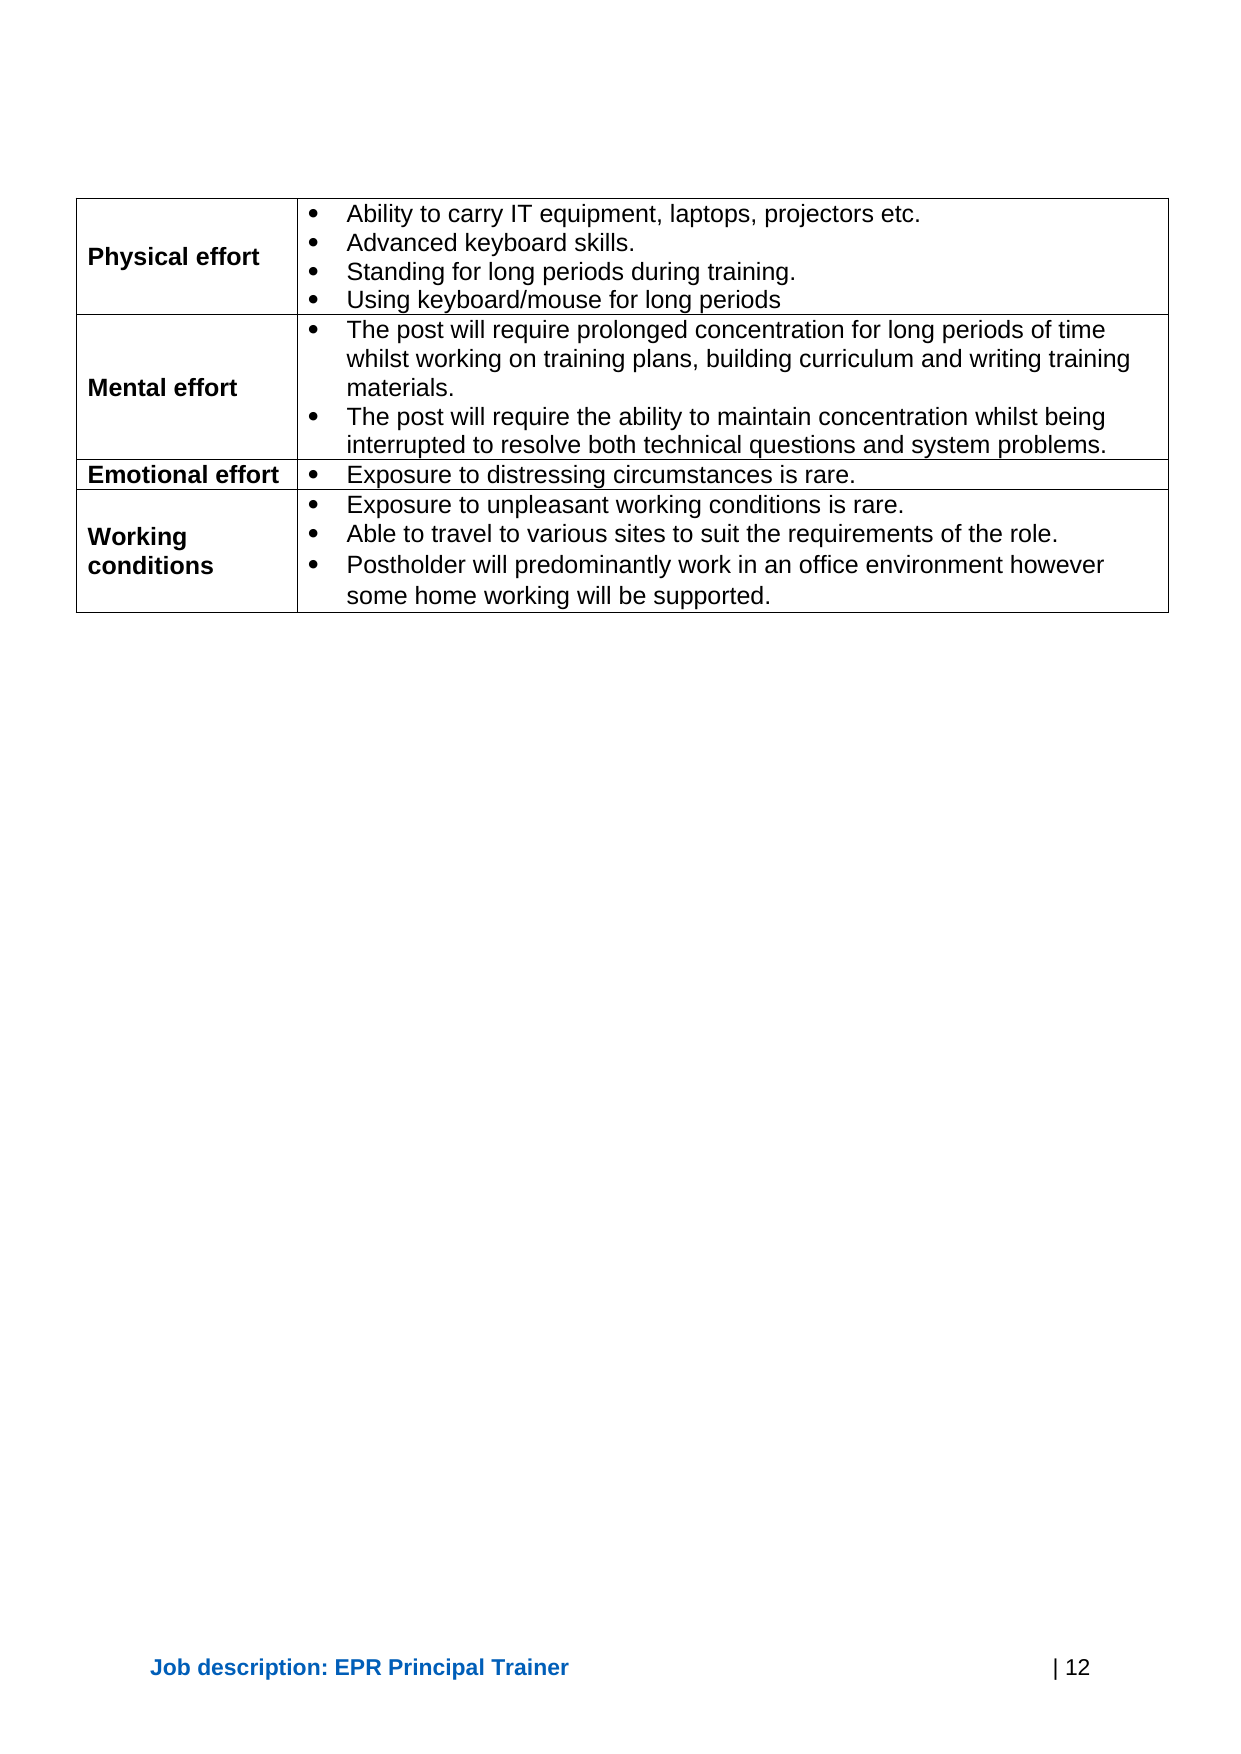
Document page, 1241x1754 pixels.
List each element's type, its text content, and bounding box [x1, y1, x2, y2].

table_cell The post will require prolonged concentration for long periods of time whilst working on training plans, building curriculum and writing training materials. The post will require the ability to maintain concentration whilst being interrupted to resolve both technical questions and system problems. [298, 315, 1168, 459]
table_cell Exposure to distressing circumstances is rare. [298, 460, 1168, 489]
table_cell Working conditions [77, 490, 297, 612]
table_header Physical effort [77, 199, 297, 314]
table_cell Emotional effort [77, 460, 297, 489]
table_header Ability to carry IT equipment, laptops, projectors etc. Advanced keyboard skills. Standing for long periods during training. Using keyboard/mouse for long periods [298, 199, 1168, 314]
table_cell Mental effort [77, 315, 297, 459]
table_cell Exposure to unpleasant working conditions is rare. Able to travel to various sites to suit the requirements of the role. Postholder will predominantly work in an office environment however some home working will be supported. [298, 490, 1168, 612]
